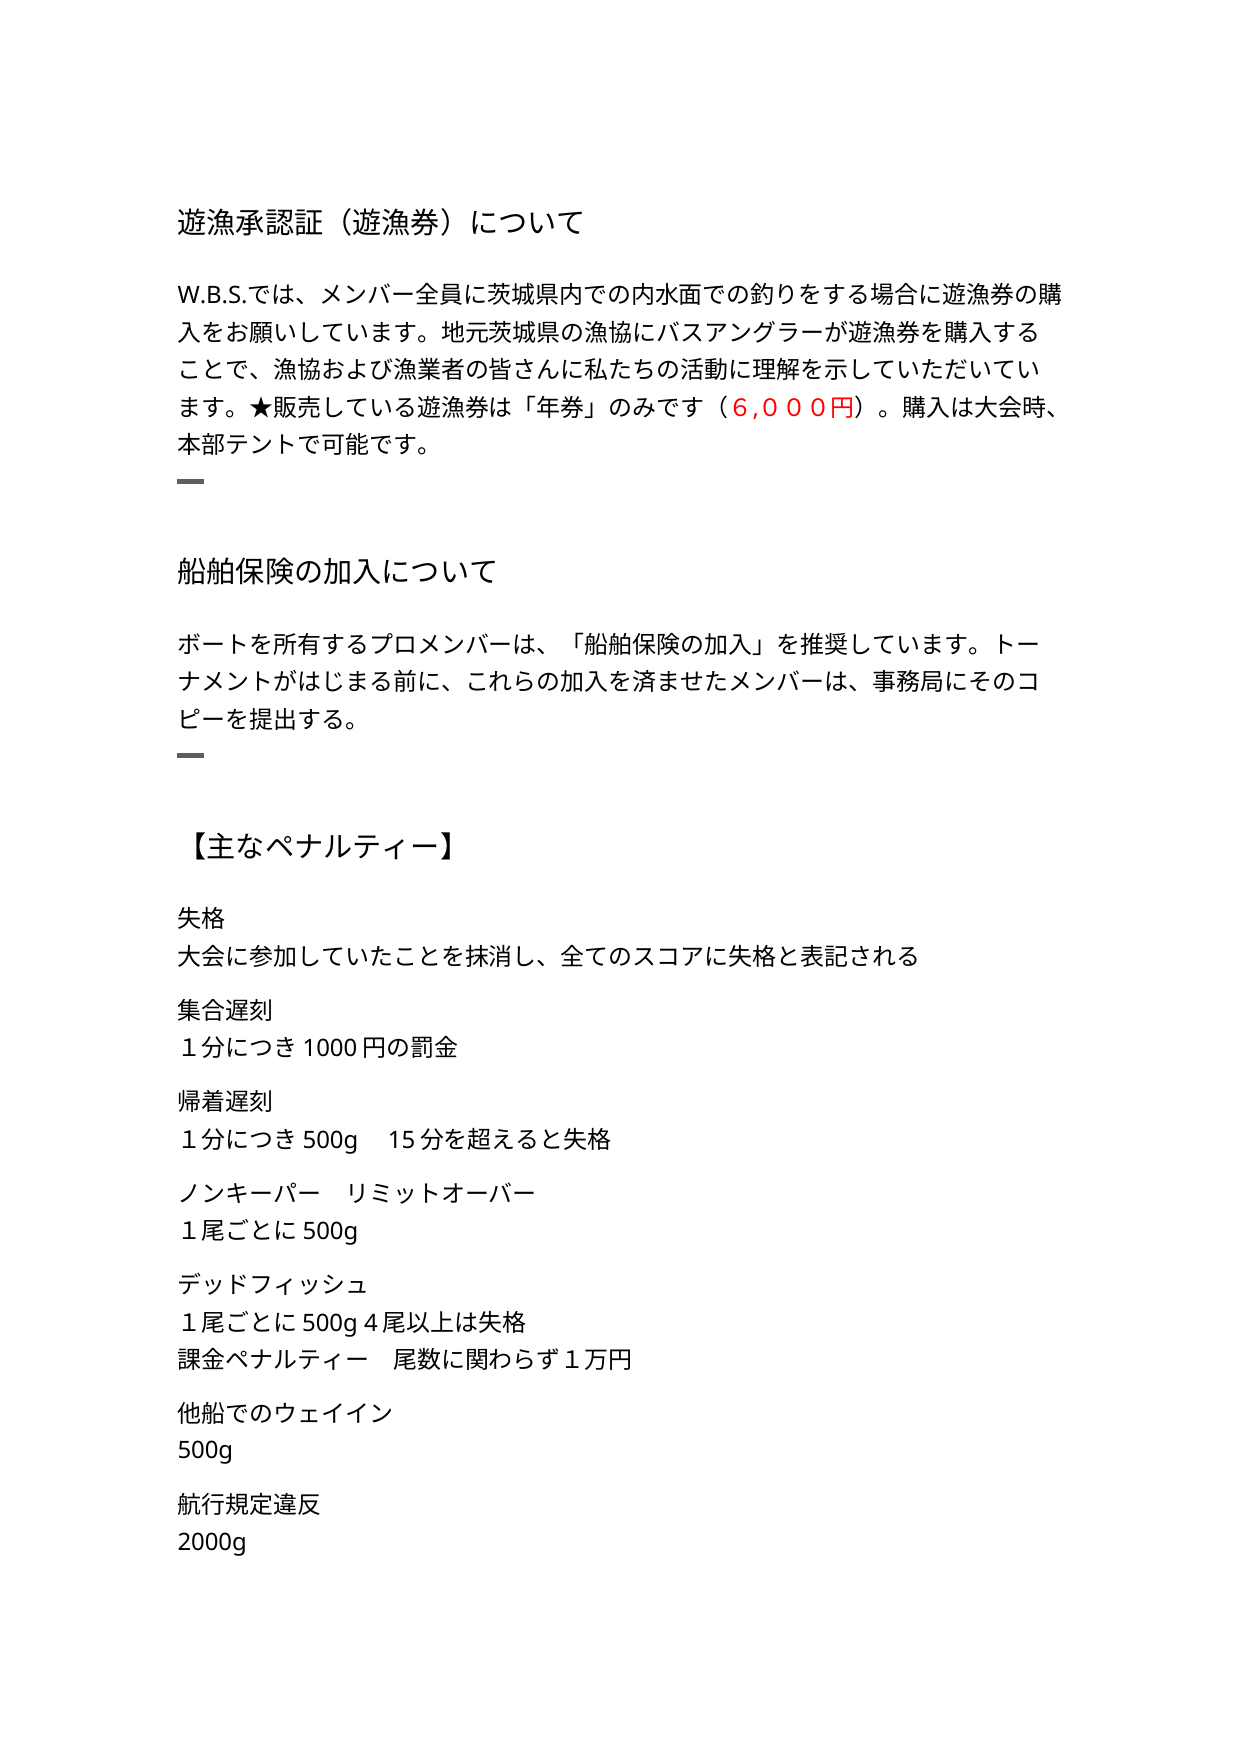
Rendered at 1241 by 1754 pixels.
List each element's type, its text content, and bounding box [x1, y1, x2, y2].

text 船舶保険の加入について [177, 533, 1063, 608]
text 航行規定違反 2000g [177, 1485, 1063, 1560]
text 遊漁承認証（遊漁券）について [177, 183, 1063, 258]
text デッドフィッシュ １尾ごとに500g 4尾以上は失格 課金ペナルティー 尾数に関わらず１万円 [177, 1264, 1063, 1377]
text W.B.S.では、メンバー全員に茨城県内での内水面での釣りをする場合に遊漁券の購入をお願いしています。地元茨城県の漁協にバスアングラーが遊漁券を購入することで、漁協および漁業者の皆さんに私たちの活動に理解を示していただいています。★販売している遊漁券は「年券」のみです（６,０００円）。購入は大会時、本部テントで可能です。 [177, 275, 1063, 462]
text 集合遅刻 １分につき 1000円の罰金 [177, 990, 1063, 1065]
text ボートを所有するプロメンバーは、「船舶保険の加入」を推奨しています。トーナメントがはじまる前に、これらの加入を済ませたメンバーは、事務局にそのコピーを提出する。 [177, 624, 1063, 737]
text 【主なペナルティー】 [177, 807, 1063, 882]
text 失格 大会に参加していたことを抹消し、全てのスコアに失格と表記される [177, 898, 1063, 973]
text 他船でのウェイイン 500g [177, 1393, 1063, 1468]
text 帰着遅刻 １分につき 500g 15分を超えると失格 [177, 1081, 1063, 1156]
text ノンキーパー リミットオーバー １尾ごとに 500g [177, 1173, 1063, 1248]
